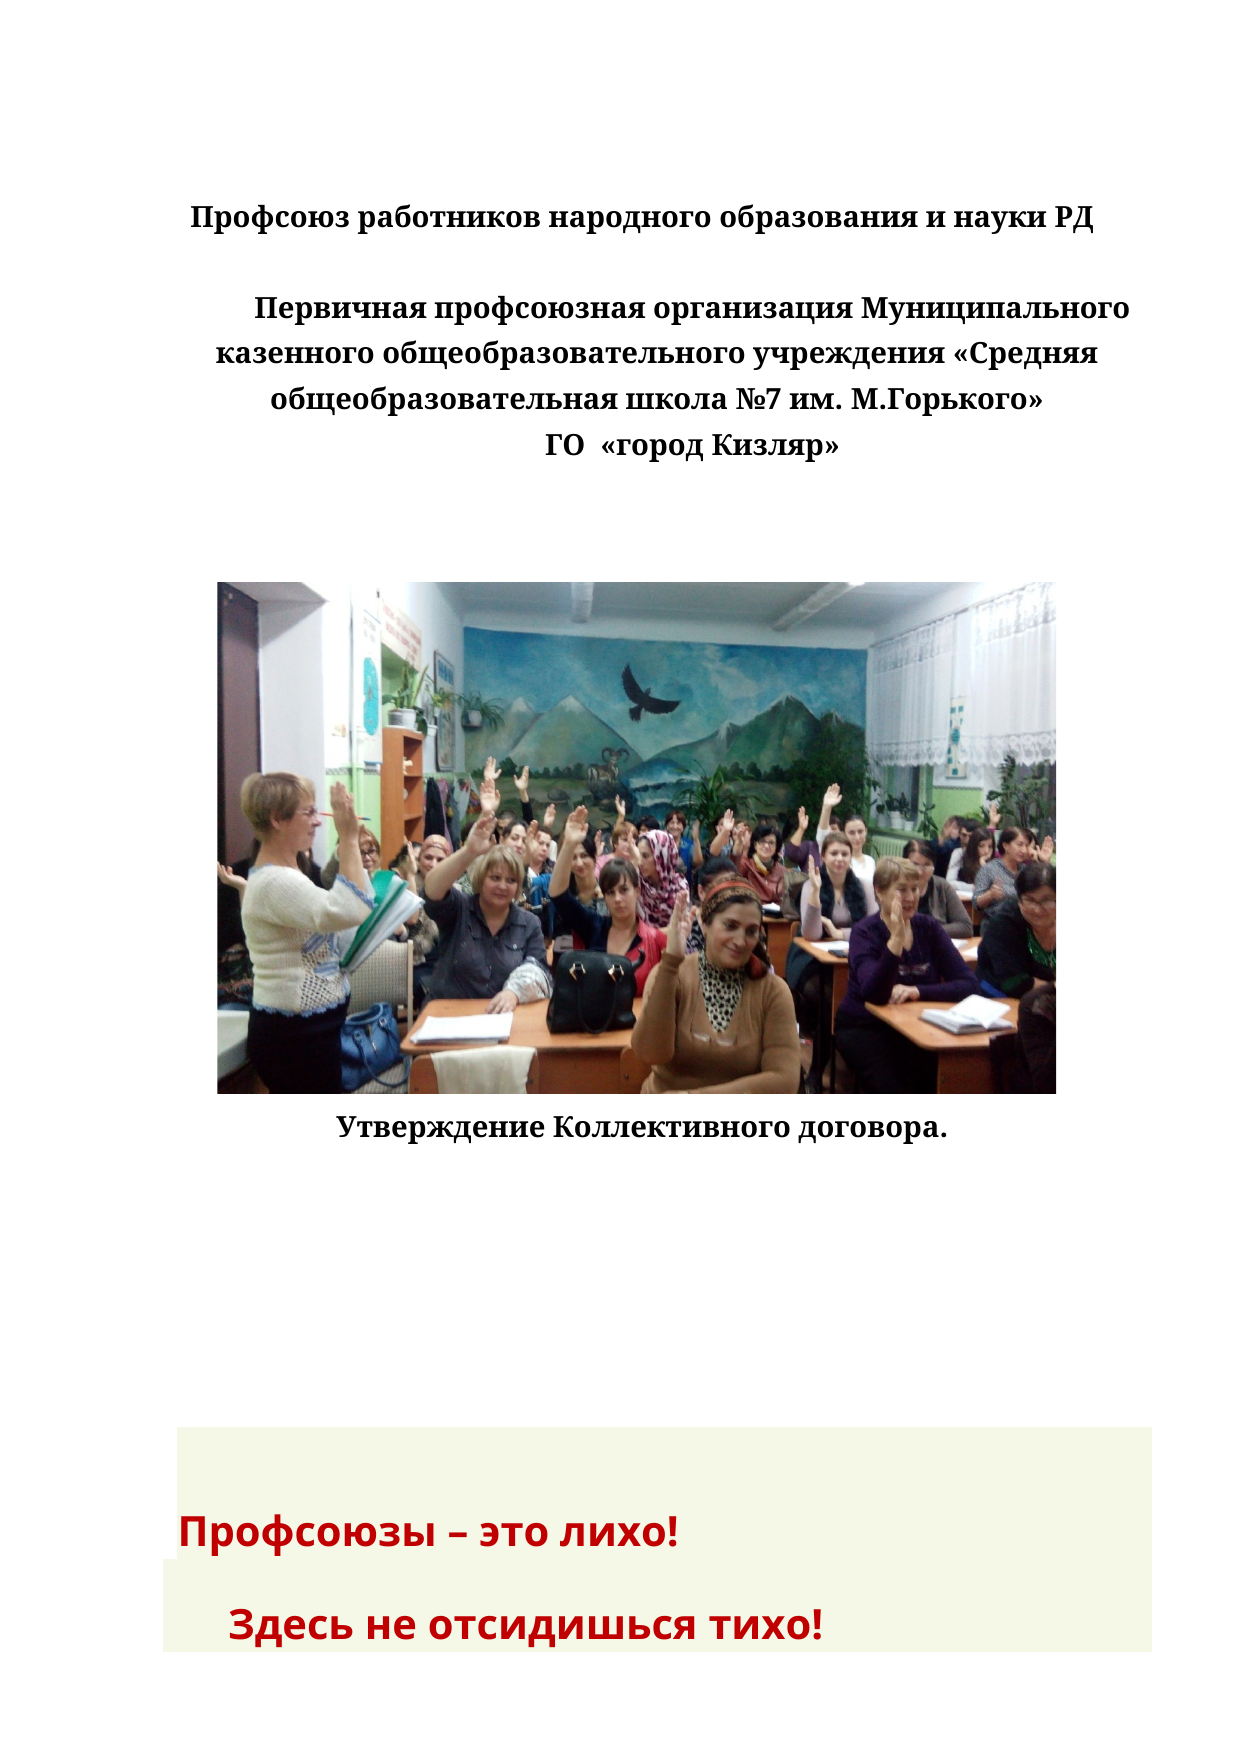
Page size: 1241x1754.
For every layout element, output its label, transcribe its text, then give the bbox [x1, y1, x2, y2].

text Утверждение Коллективного договора. [133, 701, 1152, 1146]
text Здесь не отсидишься тихо! [163, 1595, 1152, 1652]
text Профсоюз работников народного образования и науки РД [133, 196, 1152, 236]
text Профсоюзы – это лихо! [177, 1502, 1152, 1559]
list ГО «город Кизляр» [162, 424, 1152, 464]
list Первичная профсоюзная организация Муниципального казенного общеобразовательного учреждения «Средняя общеобразовательная школа №7 им. М.Горького» [162, 287, 1152, 418]
picture [217, 582, 1057, 1094]
